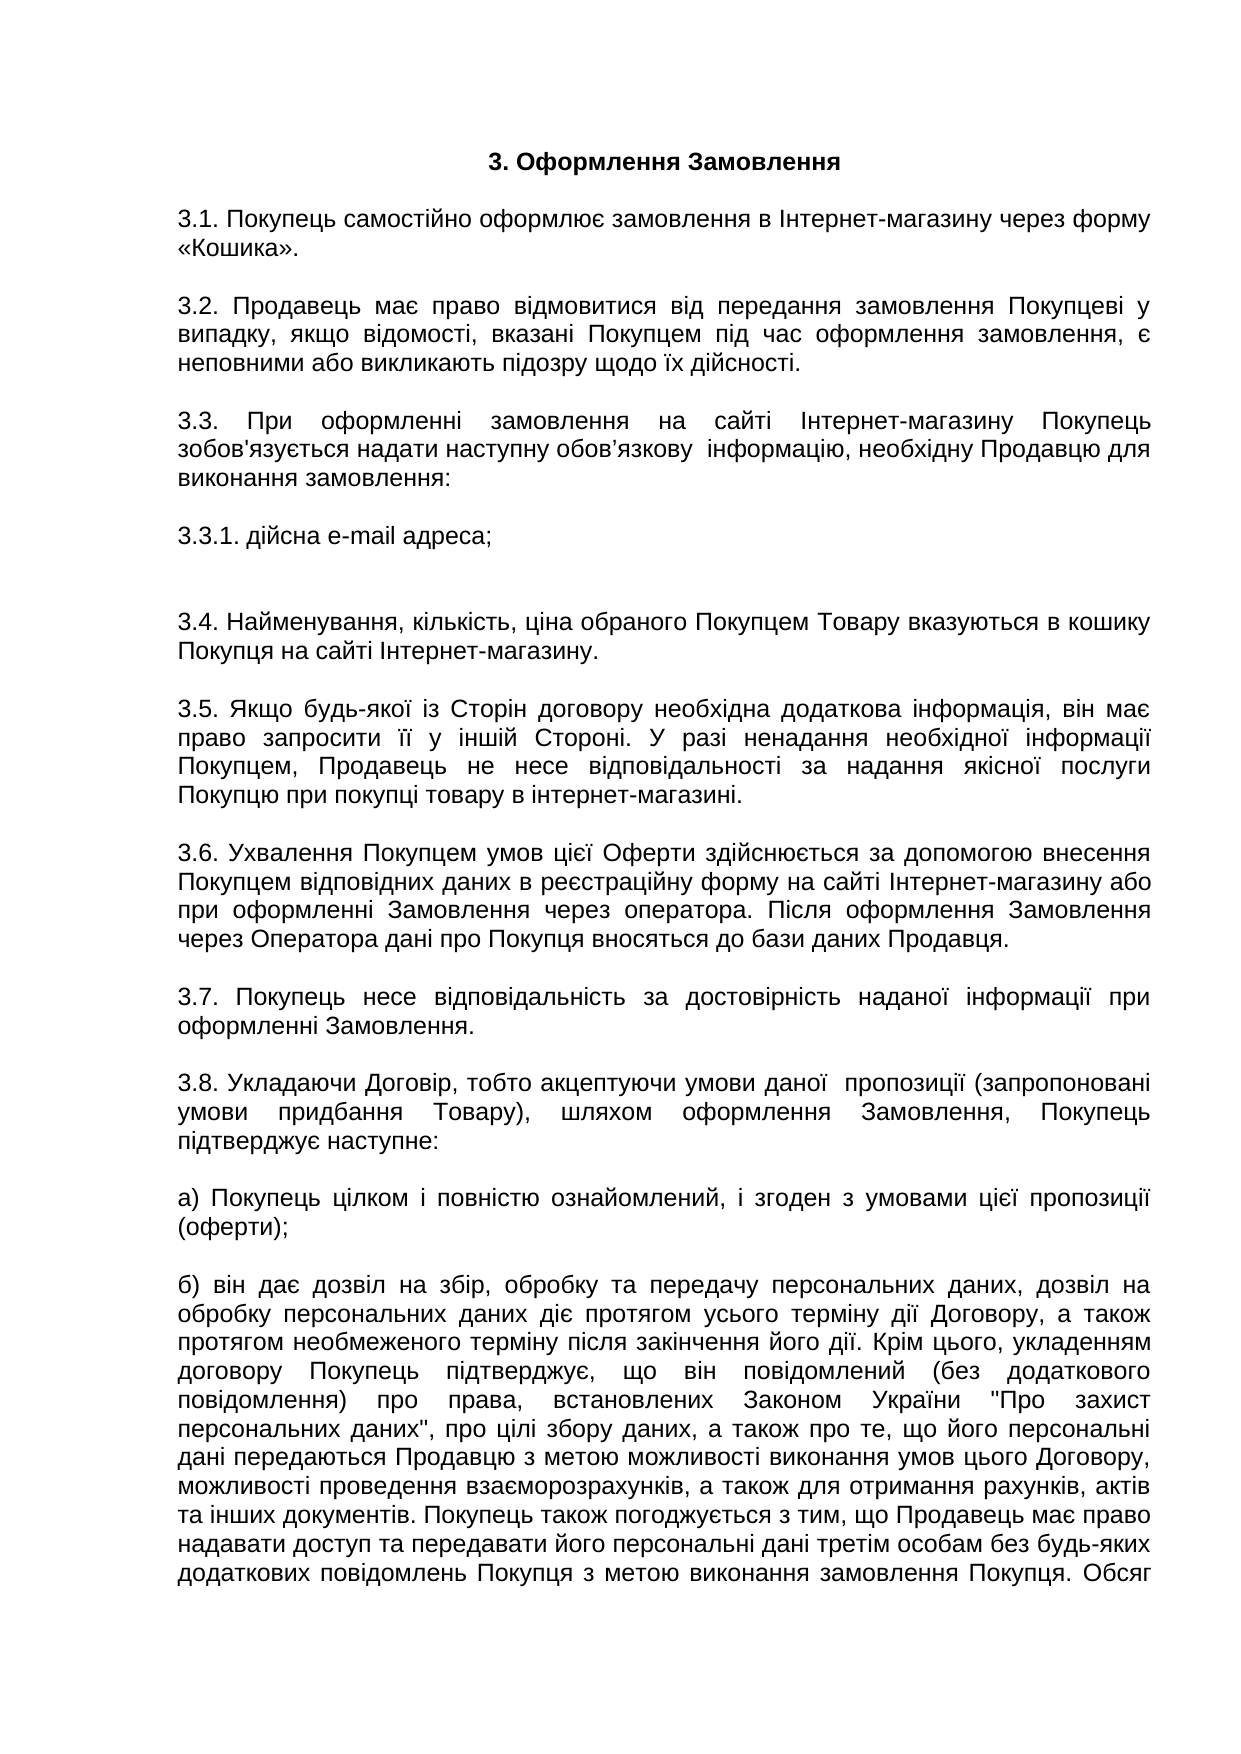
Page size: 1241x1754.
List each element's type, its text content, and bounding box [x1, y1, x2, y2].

text 3. Оформлення Замовлення [177, 147, 1152, 204]
text 3.2. Продавець має право відмовитися від передання замовлення Покупцеві у випадку, якщо відомості, вказані Покупцем під час оформлення замовлення, є неповними або викликають підозру щодо їх дійсності. [177, 291, 1152, 377]
text 3.5. Якщо будь-якої із Сторін договору необхідна додаткова інформація, він має право запросити її у іншій Стороні. У разі ненадання необхідної інформації Покупцем, Продавець не несе відповідальності за надання якісної послуги Покупцю при покупці товару в інтернет-магазині. [177, 665, 1152, 809]
text а) Покупець цілком і повністю ознайомлений, і згоден з умовами цієї пропозиції (оферти); [177, 1155, 1152, 1241]
text 3.1. Покупець самостійно оформлює замовлення в Інтернет-магазину через форму «Кошика». [177, 204, 1152, 262]
text 3.7. Покупець несе відповідальність за достовірність наданої інформації при оформленні Замовлення. [177, 953, 1152, 1039]
text 3.3.1. дійсна e-mail адреса; [177, 492, 1152, 550]
text 3.4. Найменування, кількість, ціна обраного Покупцем Товару вказуються в кошику Покупця на сайті Інтернет-магазину. [177, 550, 1152, 665]
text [177, 1241, 1152, 1586]
text 3.3. При оформленні замовлення на сайті Інтернет-магазину Покупець зобов'язується надати наступну обов’язкову інформацію, необхідну Продавцю для виконання замовлення: [177, 377, 1152, 492]
text 3.6. Ухвалення Покупцем умов цієї Оферти здійснюється за допомогою внесення Покупцем відповідних даних в реєстраційну форму на сайті Інтернет-магазину або при оформленні Замовлення через оператора. Після оформлення Замовлення через Оператора дані про Покупця вносяться до бази даних Продавця. [177, 809, 1152, 953]
text 3.8. Укладаючи Договір, тобто акцептуючи умови даної пропозиції (запропоновані умови придбання Товару), шляхом оформлення Замовлення, Покупець підтверджує наступне: [177, 1039, 1152, 1155]
